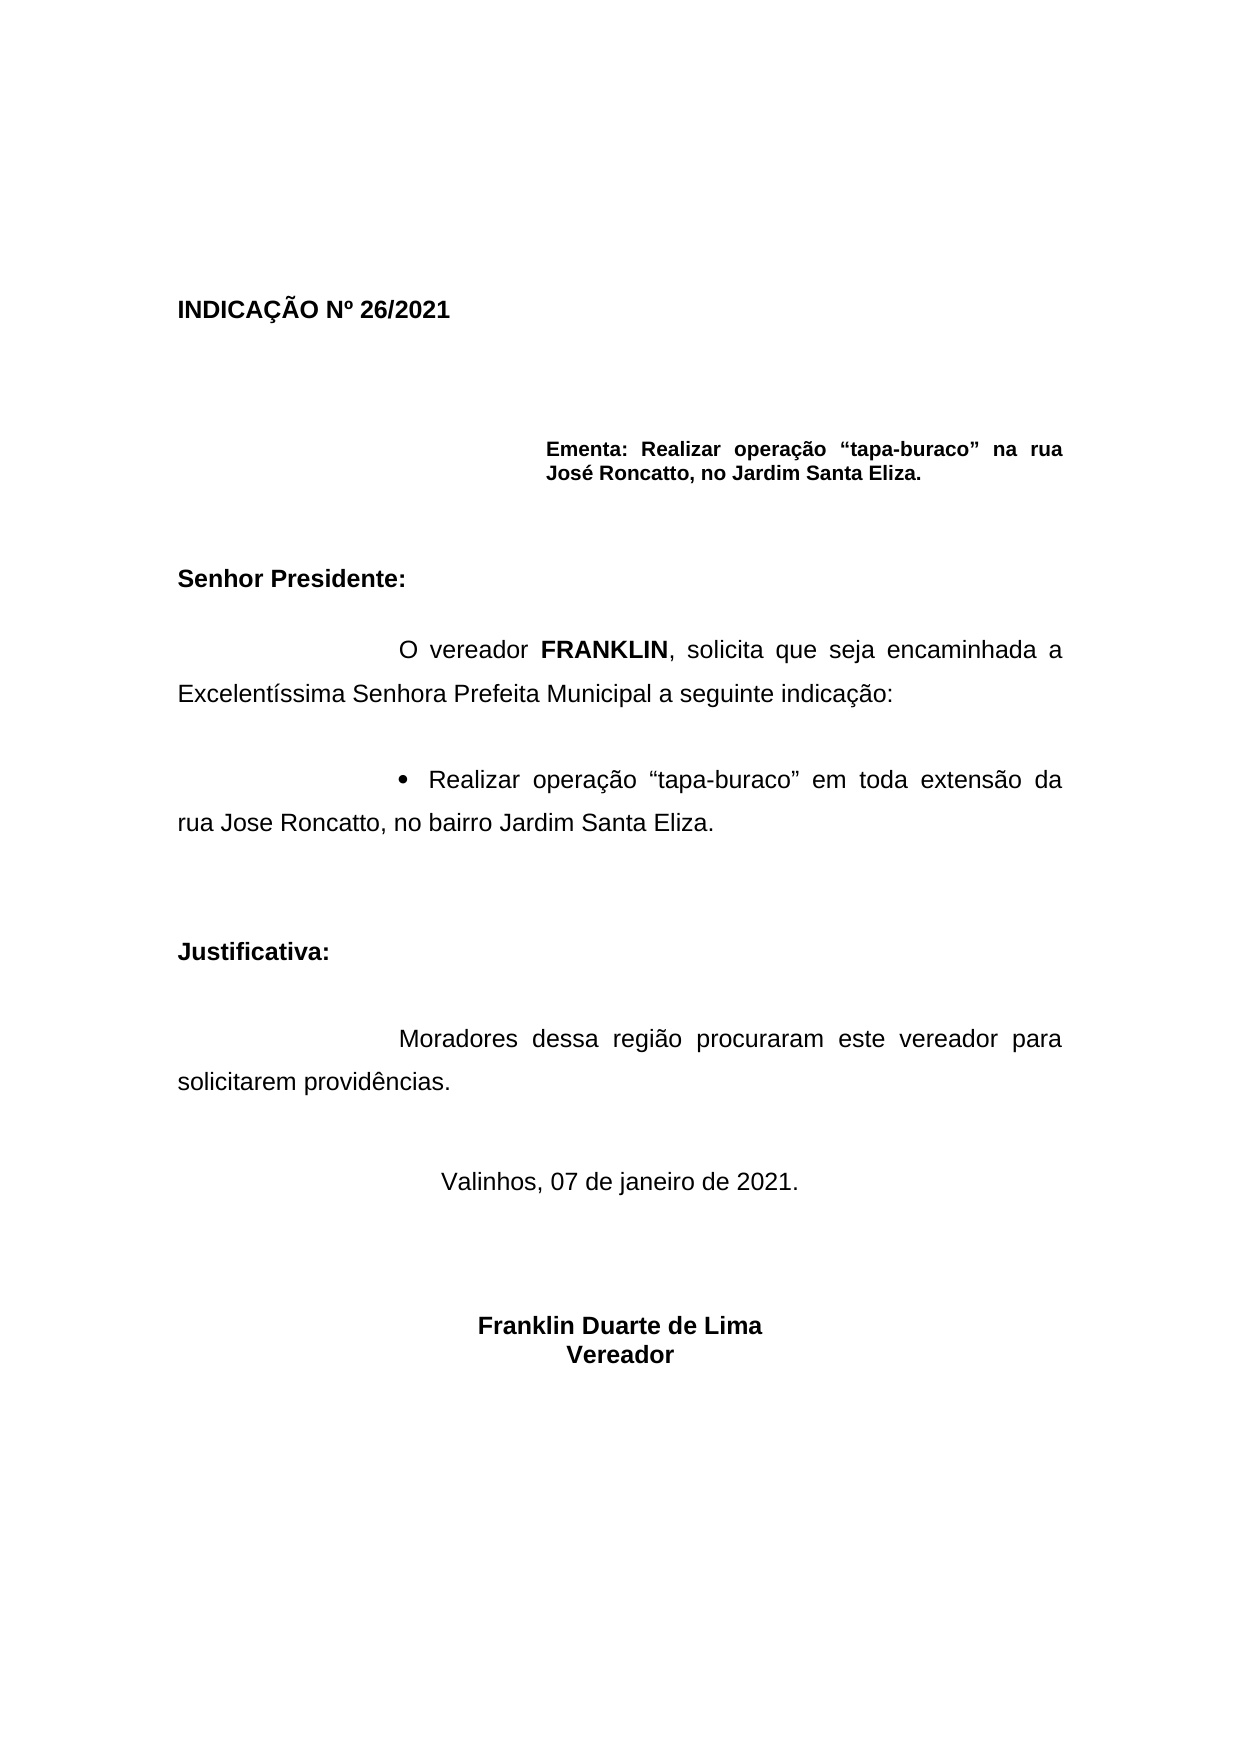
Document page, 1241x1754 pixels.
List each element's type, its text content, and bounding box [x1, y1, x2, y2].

text Moradores dessa região procuraram este vereador para solicitarem providências. [177, 1024, 1063, 1096]
text O vereador FRANKLIN, solicita que seja encaminhada a Excelentíssima Senhora Prefeita Municipal a seguinte indicação: [177, 635, 1063, 707]
list Realizar operação “tapa-buraco” em toda extensão da rua Jose Roncatto, no bairro Jardim Santa Eliza. [177, 765, 1063, 837]
text Justificativa: [177, 937, 1063, 966]
text INDICAÇÃO Nº 26/2021 [177, 295, 1063, 324]
text Ementa: Realizar operação “tapa-buraco” na rua José Roncatto, no Jardim Santa Eliza. [546, 437, 1063, 484]
text Vereador [177, 1340, 1063, 1369]
text Senhor Presidente: [177, 563, 1063, 592]
text Franklin Duarte de Lima [177, 1311, 1063, 1340]
text Valinhos, 07 de janeiro de 2021. [177, 1167, 1063, 1196]
